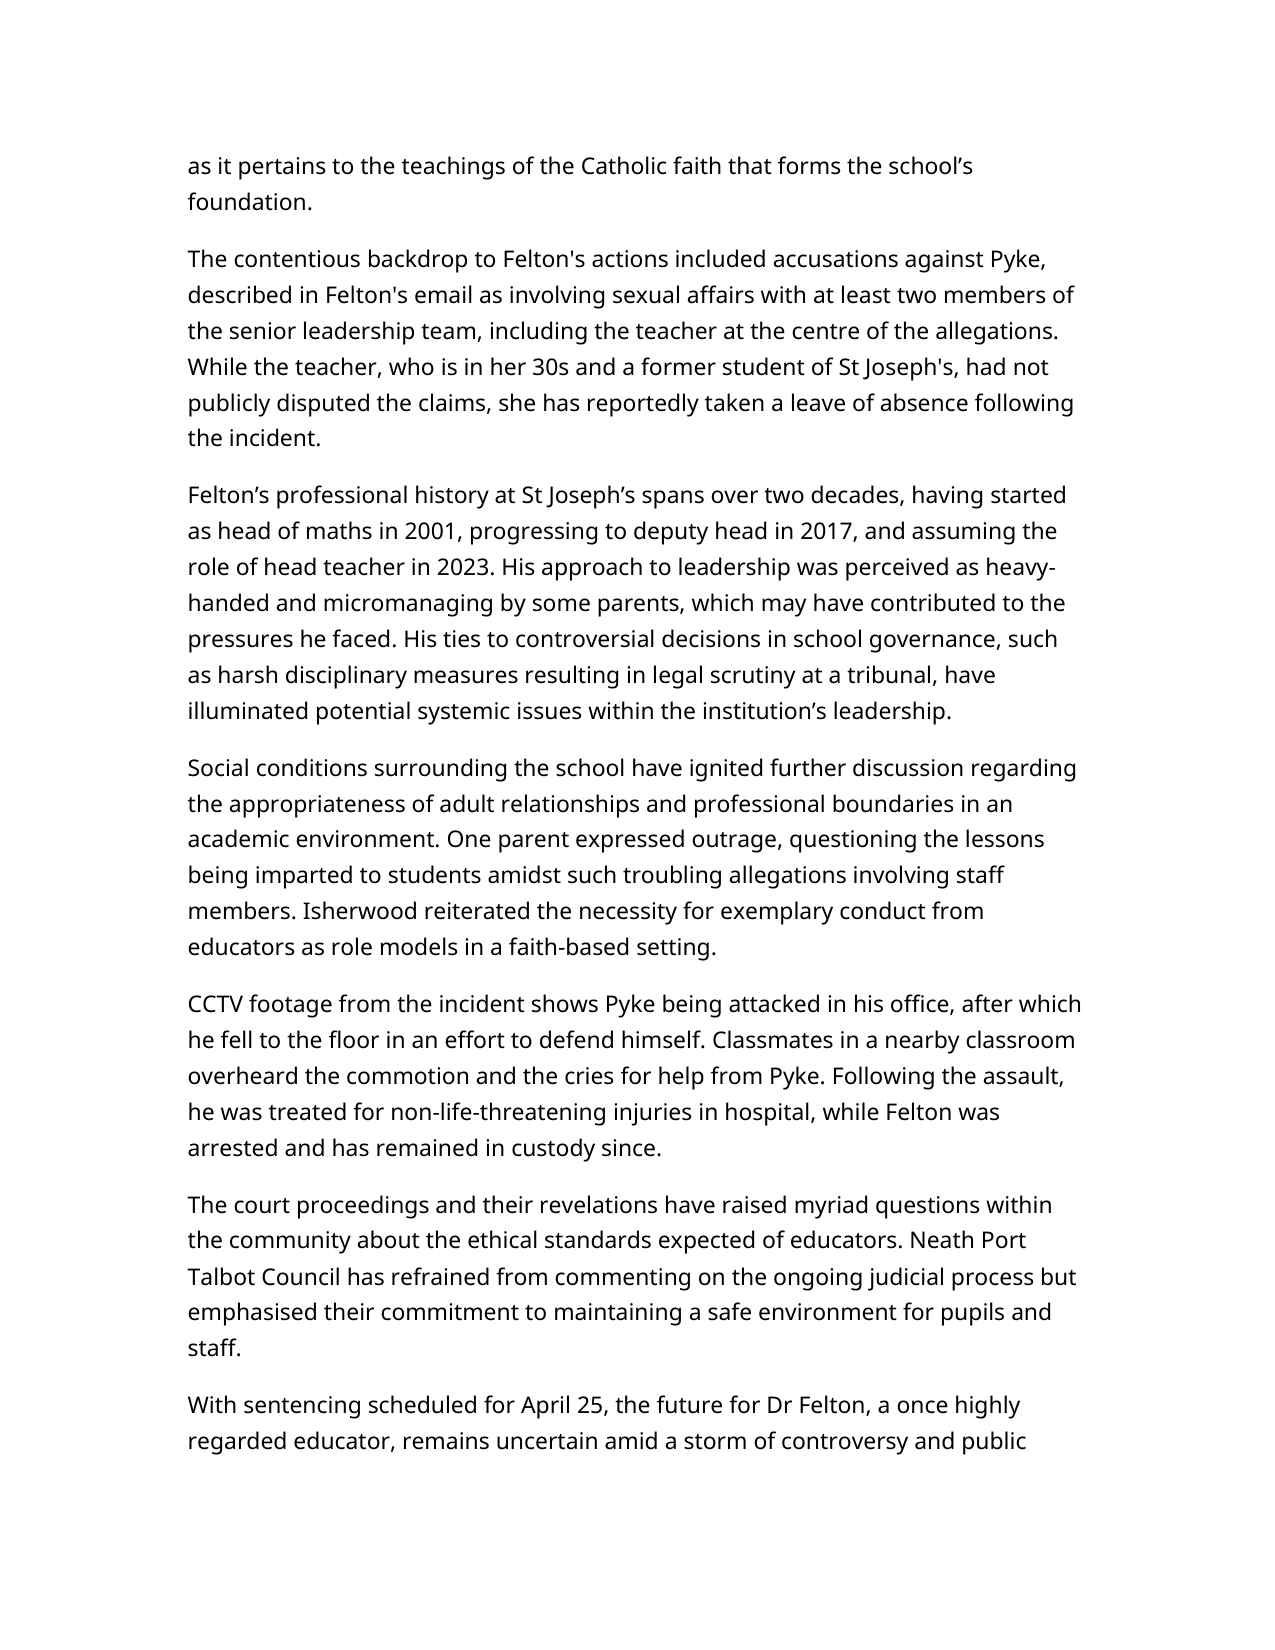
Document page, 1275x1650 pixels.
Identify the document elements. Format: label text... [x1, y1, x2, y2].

text Social conditions surrounding the school have ignited further discussion regarding the appropriateness of adult relationships and professional boundaries in an academic environment. One parent expressed outrage, questioning the lessons being imparted to students amidst such troubling allegations involving staff members. Isherwood reiterated the necessity for exemplary conduct from educators as role models in a faith-based setting. [187, 752, 1087, 962]
text The contentious backdrop to Felton's actions included accusations against Pyke, described in Felton's email as involving sexual affairs with at least two members of the senior leadership team, including the teacher at the centre of the allegations. While the teacher, who is in her 30s and a former student of St Joseph's, had not publicly disputed the claims, she has reportedly taken a leave of absence following the incident. [187, 243, 1087, 454]
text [187, 150, 1087, 217]
text The court proceedings and their revelations have raised myriad questions within the community about the ethical standards expected of educators. Neath Port Talbot Council has refrained from commenting on the ongoing judicial process but emphasised their commitment to maintaining a safe environment for pupils and staff. [187, 1188, 1087, 1363]
text CCTV footage from the incident shows Pyke being attacked in his office, after which he fell to the floor in an effort to defend himself. Classmates in a nearby classroom overheard the commotion and the cries for help from Pyke. Following the assault, he was treated for non-life-threatening injuries in hospital, while Felton was arrested and has remained in custody since. [187, 988, 1087, 1163]
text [187, 1389, 1087, 1456]
text Felton’s professional history at St Joseph’s spans over two decades, having started as head of maths in 2001, progressing to deputy head in 2017, and assuming the role of head teacher in 2023. His approach to leadership was perceived as heavy-handed and micromanaging by some parents, which may have contributed to the pressures he faced. His ties to controversial decisions in school governance, such as harsh disciplinary measures resulting in legal scrutiny at a tribunal, have illuminated potential systemic issues within the institution’s leadership. [187, 479, 1087, 726]
